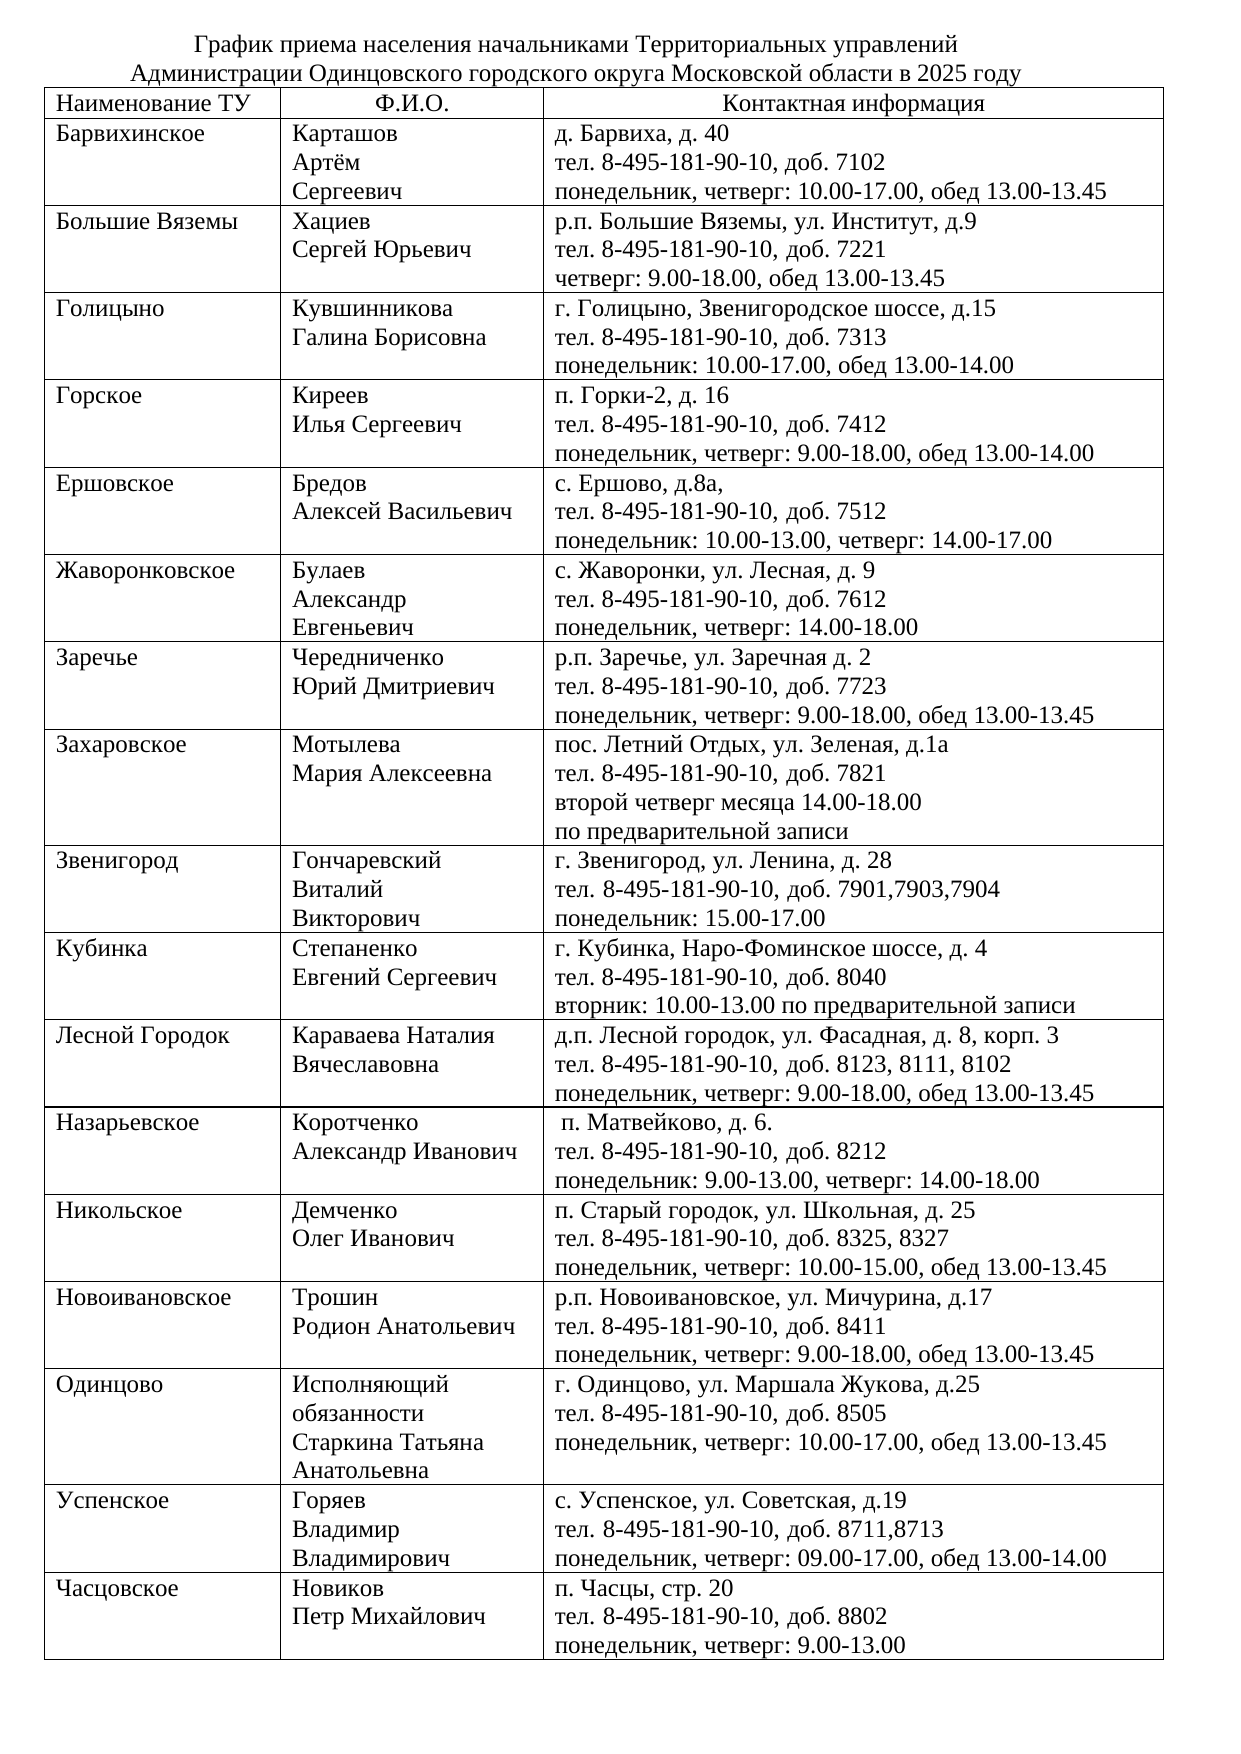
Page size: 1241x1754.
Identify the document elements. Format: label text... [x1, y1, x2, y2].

table_cell Новиков Петр Михайлович [281, 1573, 543, 1659]
table_cell с. Ершово, д.8а, тел. 8-495-181-90-10, доб. 7512 понедельник: 10.00-13.00, четверг: 14.00-17.00 [544, 468, 1163, 554]
table_cell Горское [45, 380, 280, 467]
table_cell Кувшинникова Галина Борисовна [281, 293, 543, 379]
text График приема населения начальниками Территориальных управлений [0, 29, 1152, 58]
table_cell р.п. Новоивановское, ул. Мичурина, д.17 тел. 8-495-181-90-10, доб. 8411 понедельник, четверг: 9.00-18.00, обед 13.00-13.45 [544, 1282, 1163, 1368]
table_cell Часцовское [45, 1573, 280, 1659]
table_cell Коротченко Александр Иванович [281, 1108, 543, 1194]
table_cell Лесной Городок [45, 1020, 280, 1106]
table_cell Хациев Сергей Юрьевич [281, 206, 543, 292]
table_cell Большие Вяземы [45, 206, 280, 292]
table_cell с. Жаворонки, ул. Лесная, д. 9 тел. 8-495-181-90-10, доб. 7612 понедельник, четверг: 14.00-18.00 [544, 555, 1163, 641]
table_cell Мотылева Мария Алексеевна [281, 730, 543, 844]
table_cell Жаворонковское [45, 555, 280, 641]
table_header Контактная информация [544, 88, 1163, 117]
table_cell р.п. Большие Вяземы, ул. Институт, д.9 тел. 8-495-181-90-10, доб. 7221 четверг: 9.00-18.00, обед 13.00-13.45 [544, 206, 1163, 292]
table_cell Караваева Наталия Вячеславовна [281, 1020, 543, 1106]
text Администрации Одинцовского городского округа Московской области в 2025 году [0, 58, 1152, 87]
table_cell Барвихинское [45, 119, 280, 205]
table_cell Бредов Алексей Васильевич [281, 468, 543, 554]
table_cell Одинцово [45, 1369, 280, 1484]
table_cell г. Кубинка, Наро-Фоминское шоссе, д. 4 тел. 8-495-181-90-10, доб. 8040 вторник: 10.00-13.00 по предварительной записи [544, 933, 1163, 1019]
table_cell п. Матвейково, д. 6. тел. 8-495-181-90-10, доб. 8212 понедельник: 9.00-13.00, четверг: 14.00-18.00 [544, 1108, 1163, 1194]
table_cell Заречье [45, 642, 280, 728]
table_cell Гончаревский Виталий Викторович [281, 846, 543, 932]
table_cell Новоивановское [45, 1282, 280, 1368]
table_cell Кубинка [45, 933, 280, 1019]
table_cell Назарьевское [45, 1108, 280, 1194]
table_cell Звенигород [45, 846, 280, 932]
table_cell пос. Летний Отдых, ул. Зеленая, д.1а тел. 8-495-181-90-10, доб. 7821 второй четверг месяца 14.00-18.00 по предварительной записи [544, 730, 1163, 844]
table_cell д. Барвиха, д. 40 тел. 8-495-181-90-10, доб. 7102 понедельник, четверг: 10.00-17.00, обед 13.00-13.45 [544, 119, 1163, 205]
table_cell Демченко Олег Иванович [281, 1195, 543, 1281]
table_cell Киреев Илья Сергеевич [281, 380, 543, 467]
table_cell Исполняющий обязанности Старкина Татьяна Анатольевна [281, 1369, 543, 1484]
table_cell Карташов Артём Сергеевич [281, 119, 543, 205]
table_cell Успенское [45, 1485, 280, 1572]
table_cell Степаненко Евгений Сергеевич [281, 933, 543, 1019]
table_cell с. Успенское, ул. Советская, д.19 тел. 8-495-181-90-10, доб. 8711,8713 понедельник, четверг: 09.00-17.00, обед 13.00-14.00 [544, 1485, 1163, 1572]
table_cell Ершовское [45, 468, 280, 554]
table_cell г. Голицыно, Звенигородское шоссе, д.15 тел. 8-495-181-90-10, доб. 7313 понедельник: 10.00-17.00, обед 13.00-14.00 [544, 293, 1163, 379]
table_cell д.п. Лесной городок, ул. Фасадная, д. 8, корп. 3 тел. 8-495-181-90-10, доб. 8123, 8111, 8102 понедельник, четверг: 9.00-18.00, обед 13.00-13.45 [544, 1020, 1163, 1106]
table_cell п. Горки-2, д. 16 тел. 8-495-181-90-10, доб. 7412 понедельник, четверг: 9.00-18.00, обед 13.00-14.00 [544, 380, 1163, 467]
table_cell р.п. Заречье, ул. Заречная д. 2 тел. 8-495-181-90-10, доб. 7723 понедельник, четверг: 9.00-18.00, обед 13.00-13.45 [544, 642, 1163, 728]
table_cell п. Часцы, стр. 20 тел. 8-495-181-90-10, доб. 8802 понедельник, четверг: 9.00-13.00 [544, 1573, 1163, 1659]
table_cell Горяев Владимир Владимирович [281, 1485, 543, 1572]
table_cell Чередниченко Юрий Дмитриевич [281, 642, 543, 728]
table_cell Никольское [45, 1195, 280, 1281]
table_header Ф.И.О. [281, 88, 543, 117]
table_cell г. Одинцово, ул. Маршала Жукова, д.25 тел. 8-495-181-90-10, доб. 8505 понедельник, четверг: 10.00-17.00, обед 13.00-13.45 [544, 1369, 1163, 1484]
table_cell г. Звенигород, ул. Ленина, д. 28 тел. 8-495-181-90-10, доб. 7901,7903,7904 понедельник: 15.00-17.00 [544, 846, 1163, 932]
table_header Наименование ТУ [45, 88, 280, 117]
table_cell Захаровское [45, 730, 280, 844]
table_cell Голицыно [45, 293, 280, 379]
table_cell Трошин Родион Анатольевич [281, 1282, 543, 1368]
table_cell п. Старый городок, ул. Школьная, д. 25 тел. 8-495-181-90-10, доб. 8325, 8327 понедельник, четверг: 10.00-15.00, обед 13.00-13.45 [544, 1195, 1163, 1281]
table_cell Булаев Александр Евгеньевич [281, 555, 543, 641]
